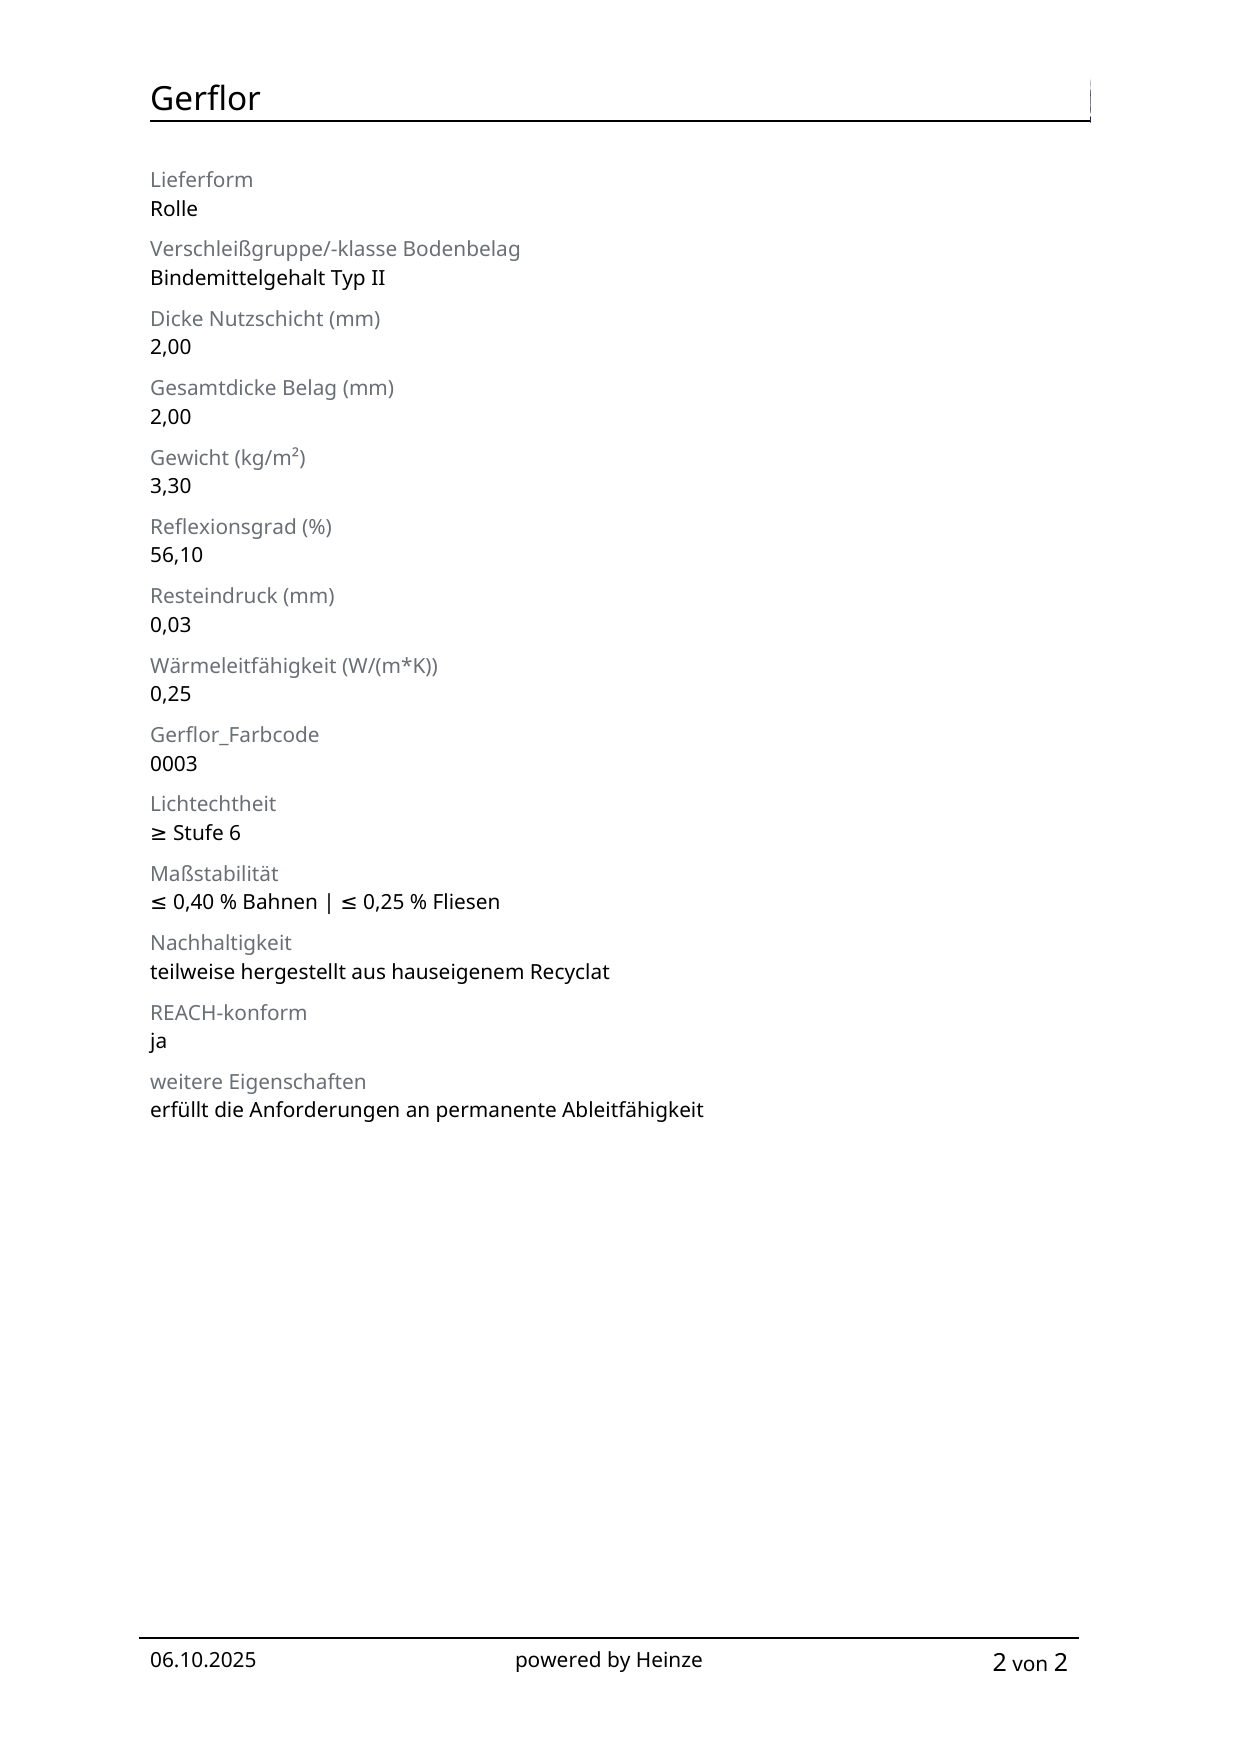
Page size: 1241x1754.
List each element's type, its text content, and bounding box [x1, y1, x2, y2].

text Reflexionsgrad (%) [150, 512, 1090, 541]
text Wärmeleitfähigkeit (W/(m*K)) [150, 651, 1090, 679]
text 2,00 [150, 332, 1090, 361]
text 56,10 [150, 541, 1090, 569]
text 0,25 [150, 679, 1090, 708]
text ja [150, 1026, 1090, 1054]
text ≥ Stufe 6 [150, 818, 1090, 846]
text Lichtechtheit [150, 789, 1090, 818]
text REACH-konform [150, 998, 1090, 1026]
text Gewicht (kg/m²) [150, 443, 1090, 471]
text weitere Eigenschaften [150, 1067, 1090, 1096]
text Maßstabilität [150, 859, 1090, 887]
text Nachhaltigkeit [150, 928, 1090, 957]
text 3,30 [150, 471, 1090, 499]
text Lieferform [150, 165, 1090, 194]
text ≤ 0,40 % Bahnen | ≤ 0,25 % Fliesen [150, 887, 1090, 916]
text Gerflor_Farbcode [150, 720, 1090, 749]
text 0003 [150, 749, 1090, 777]
text Rolle [150, 194, 1090, 222]
text Resteindruck (mm) [150, 581, 1090, 610]
text Dicke Nutzschicht (mm) [150, 304, 1090, 332]
text 2,00 [150, 402, 1090, 430]
text 0,03 [150, 610, 1090, 638]
text erfüllt die Anforderungen an permanente Ableitfähigkeit [150, 1096, 1090, 1124]
text Verschleißgruppe/-klasse Bodenbelag [150, 234, 1090, 263]
text Bindemittelgehalt Typ II [150, 263, 1090, 291]
text Gesamtdicke Belag (mm) [150, 373, 1090, 402]
text teilweise hergestellt aus hauseigenem Recyclat [150, 957, 1090, 985]
